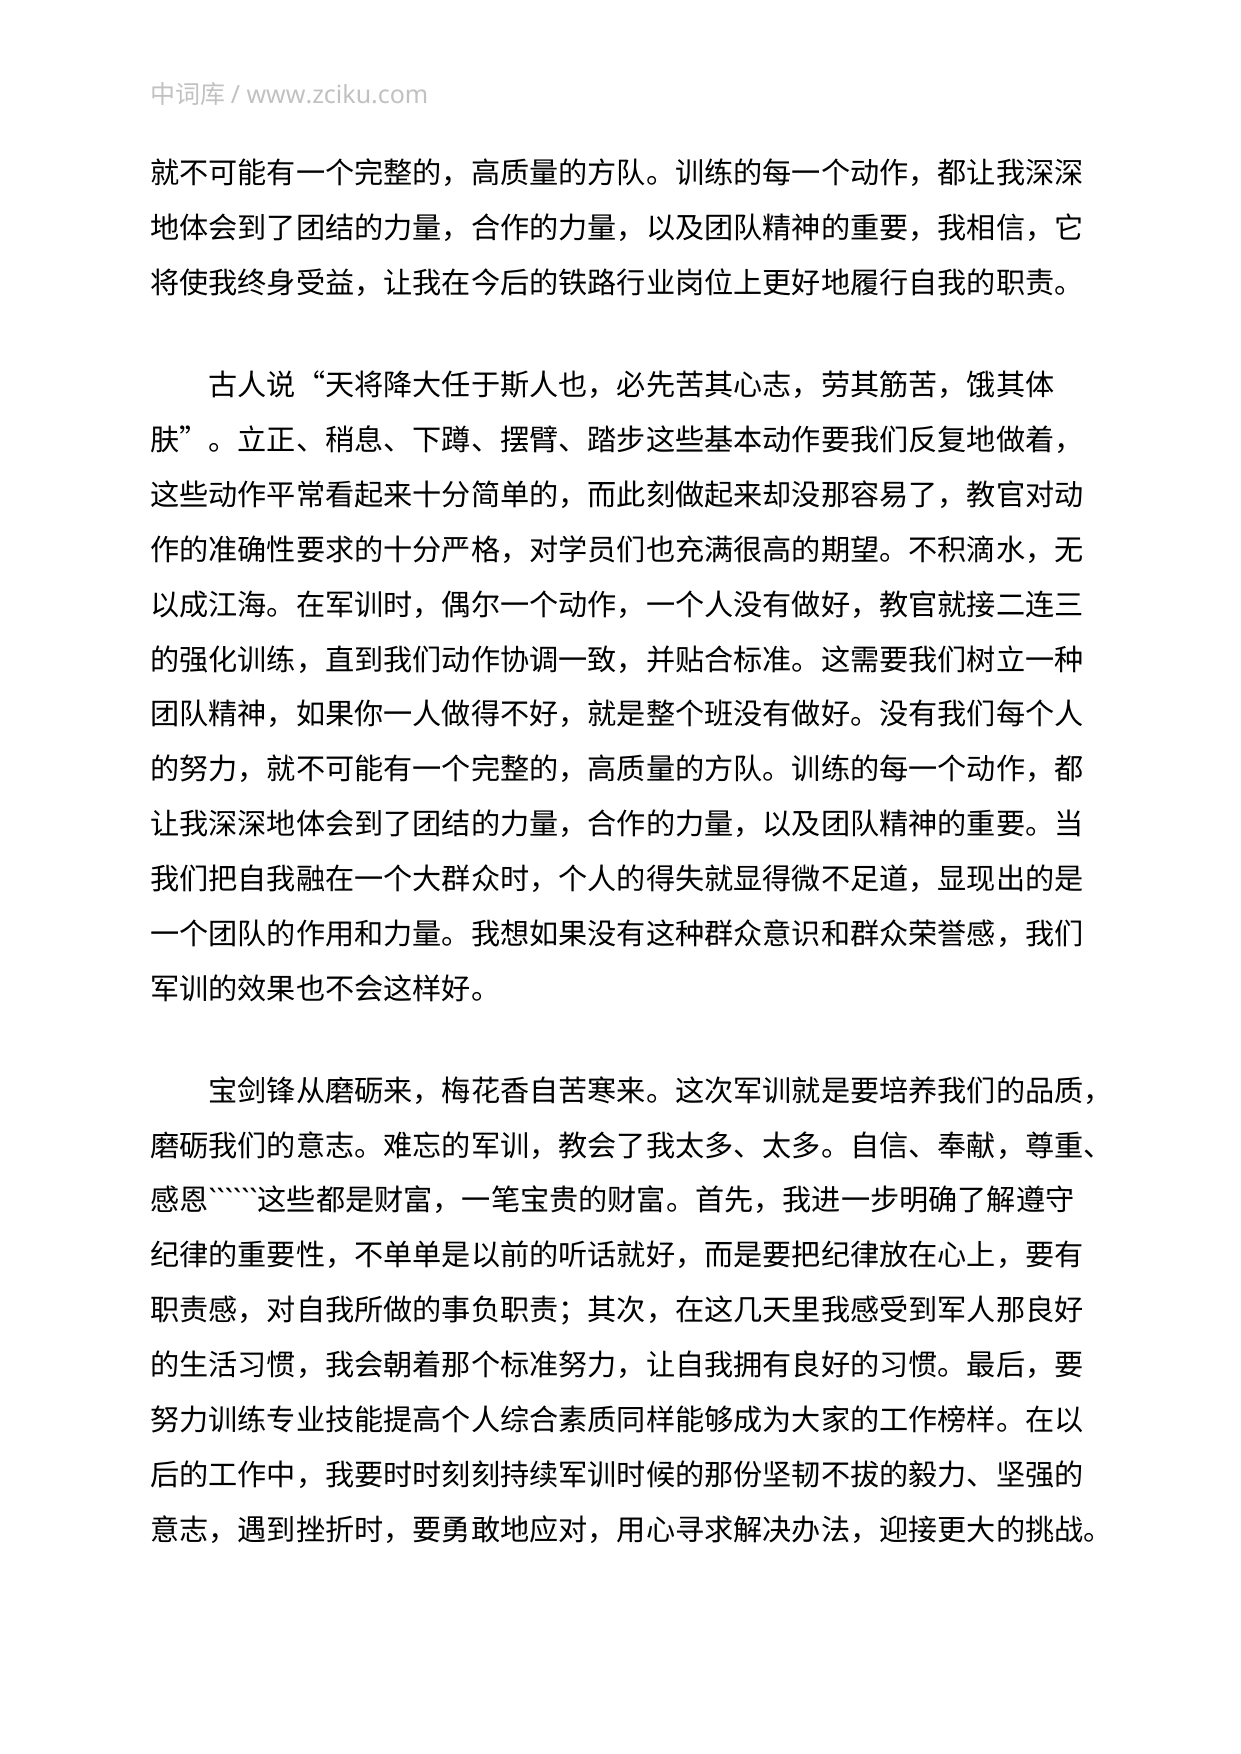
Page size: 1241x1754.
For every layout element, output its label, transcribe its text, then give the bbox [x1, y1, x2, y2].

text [150, 150, 1090, 302]
text 古人说“天将降大任于斯人也，必先苦其心志，劳其筋苦，饿其体肤”。立正、稍息、下蹲、摆臂、踏步这些基本动作要我们反复地做着，这些动作平常看起来十分简单的，而此刻做起来却没那容易了，教官对动作的准确性要求的十分严格，对学员们也充满很高的期望。不积滴水，无以成江海。在军训时，偶尔一个动作，一个人没有做好，教官就接二连三的强化训练，直到我们动作协调一致，并贴合标准。这需要我们树立一种团队精神，如果你一人做得不好，就是整个班没有做好。没有我们每个人的努力，就不可能有一个完整的，高质量的方队。训练的每一个动作，都让我深深地体会到了团结的力量，合作的力量，以及团队精神的重要。当我们把自我融在一个大群众时，个人的得失就显得微不足道，显现出的是一个团队的作用和力量。我想如果没有这种群众意识和群众荣誉感，我们军训的效果也不会这样好。 [150, 362, 1090, 1008]
text 宝剑锋从磨砺来，梅花香自苦寒来。这次军训就是要培养我们的品质，磨砺我们的意志。难忘的军训，教会了我太多、太多。自信、奉献，尊重、感恩``````这些都是财富，一笔宝贵的财富。首先，我进一步明确了解遵守纪律的重要性，不单单是以前的听话就好，而是要把纪律放在心上，要有职责感，对自我所做的事负职责；其次，在这几天里我感受到军人那良好的生活习惯，我会朝着那个标准努力，让自我拥有良好的习惯。最后，要努力训练专业技能提高个人综合素质同样能够成为大家的工作榜样。在以后的工作中，我要时时刻刻持续军训时候的那份坚韧不拔的毅力、坚强的意志，遇到挫折时，要勇敢地应对，用心寻求解决办法，迎接更大的挑战。 [150, 1067, 1090, 1549]
